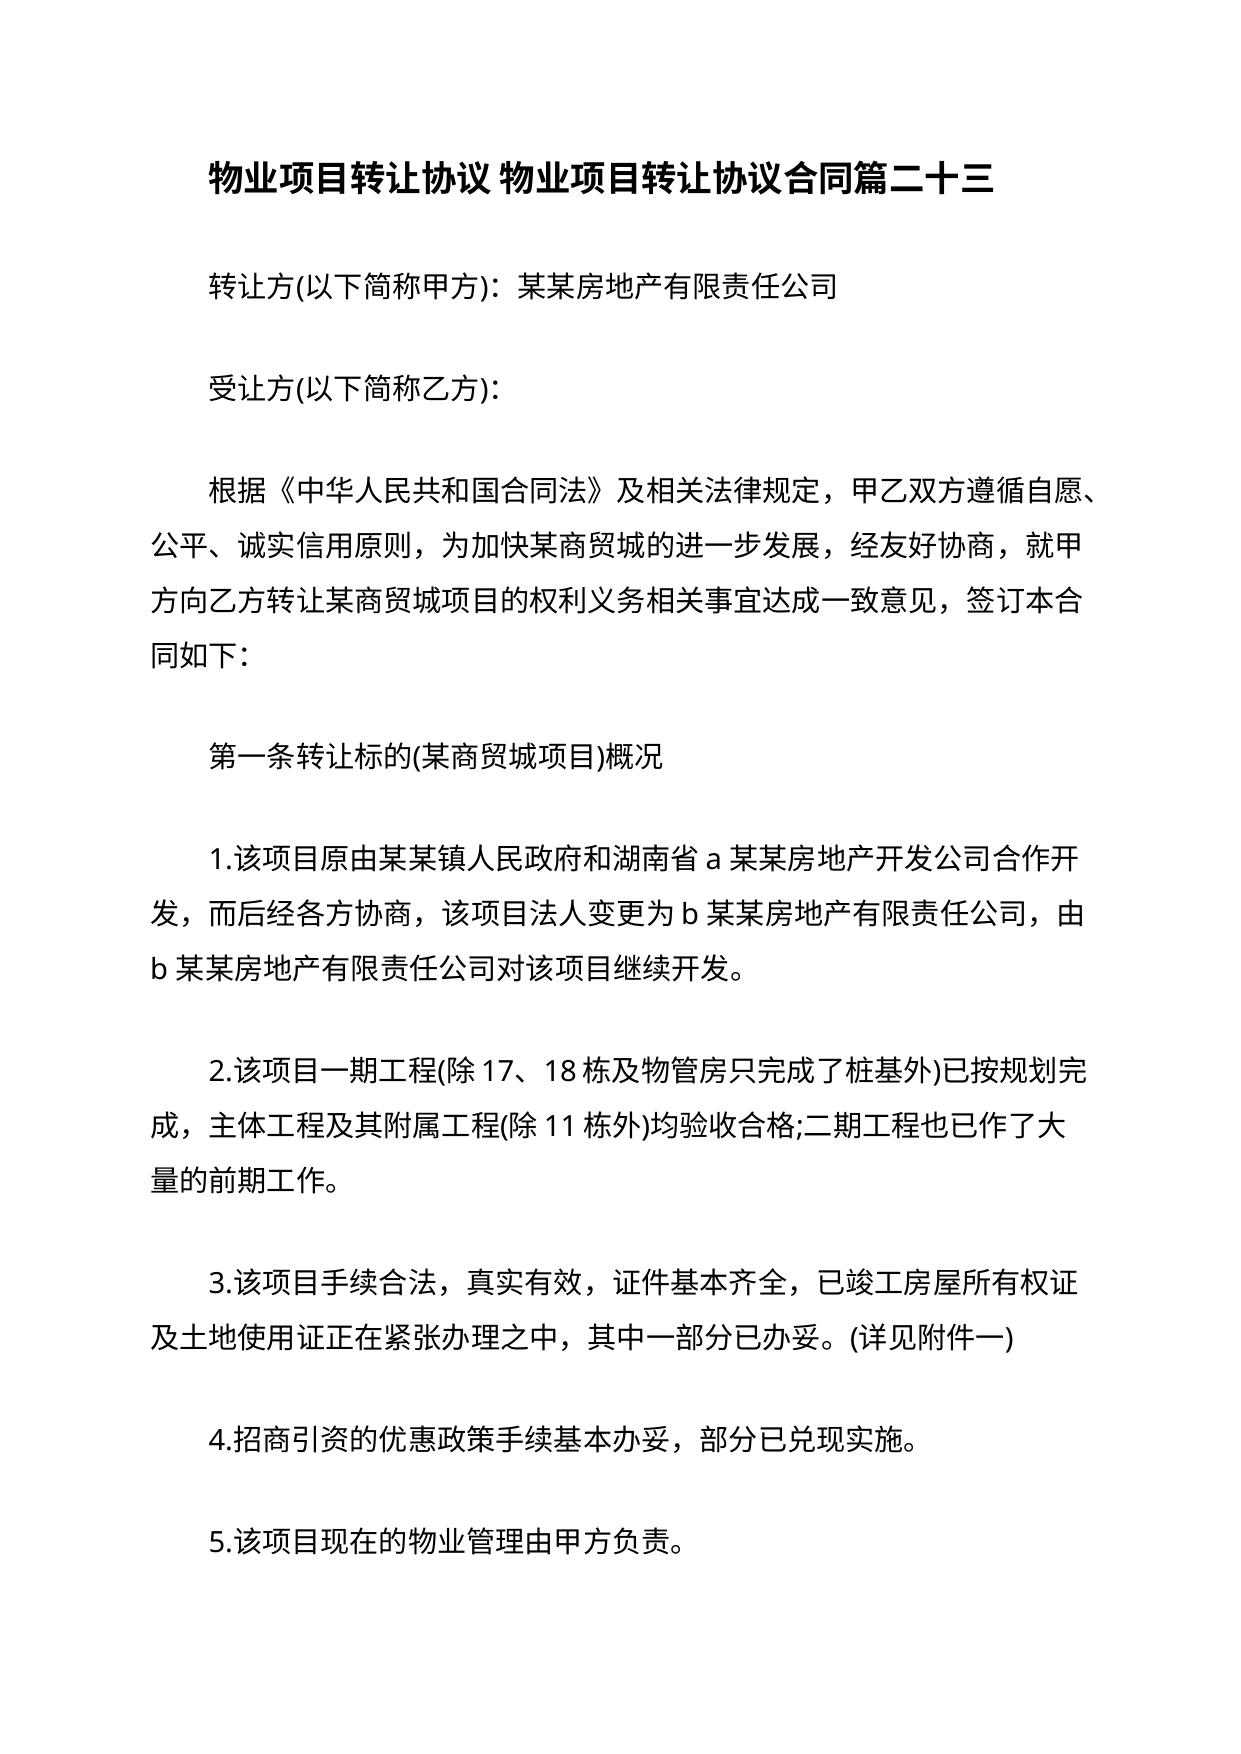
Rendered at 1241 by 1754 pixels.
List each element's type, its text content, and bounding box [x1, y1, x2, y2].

text 物业项目转让协议 物业项目转让协议合同篇二十三 [150, 150, 1090, 201]
text 第一条转让标的(某商贸城项目)概况 [150, 734, 1090, 776]
text 4.招商引资的优惠政策手续基本办妥，部分已兑现实施。 [150, 1417, 1090, 1459]
text 转让方(以下简称甲方)：某某房地产有限责任公司 [150, 263, 1090, 306]
text 根据《中华人民共和国合同法》及相关法律规定，甲乙双方遵循自愿、公平、诚实信用原则，为加快某商贸城的进一步发展，经友好协商，就甲方向乙方转让某商贸城项目的权利义务相关事宜达成一致意见，签订本合同如下： [150, 467, 1090, 674]
text 2.该项目一期工程(除17、18栋及物管房只完成了桩基外)已按规划完成，主体工程及其附属工程(除11栋外)均验收合格;二期工程也已作了大量的前期工作。 [150, 1048, 1090, 1200]
text 3.该项目手续合法，真实有效，证件基本齐全，已竣工房屋所有权证及土地使用证正在紧张办理之中，其中一部分已办妥。(详见附件一) [150, 1259, 1090, 1357]
text 受让方(以下简称乙方)： [150, 365, 1090, 408]
text 1.该项目原由某某镇人民政府和湖南省a 某某房地产开发公司合作开发，而后经各方协商，该项目法人变更为b 某某房地产有限责任公司，由b 某某房地产有限责任公司对该项目继续开发。 [150, 836, 1090, 988]
text 5.该项目现在的物业管理由甲方负责。 [150, 1518, 1090, 1561]
